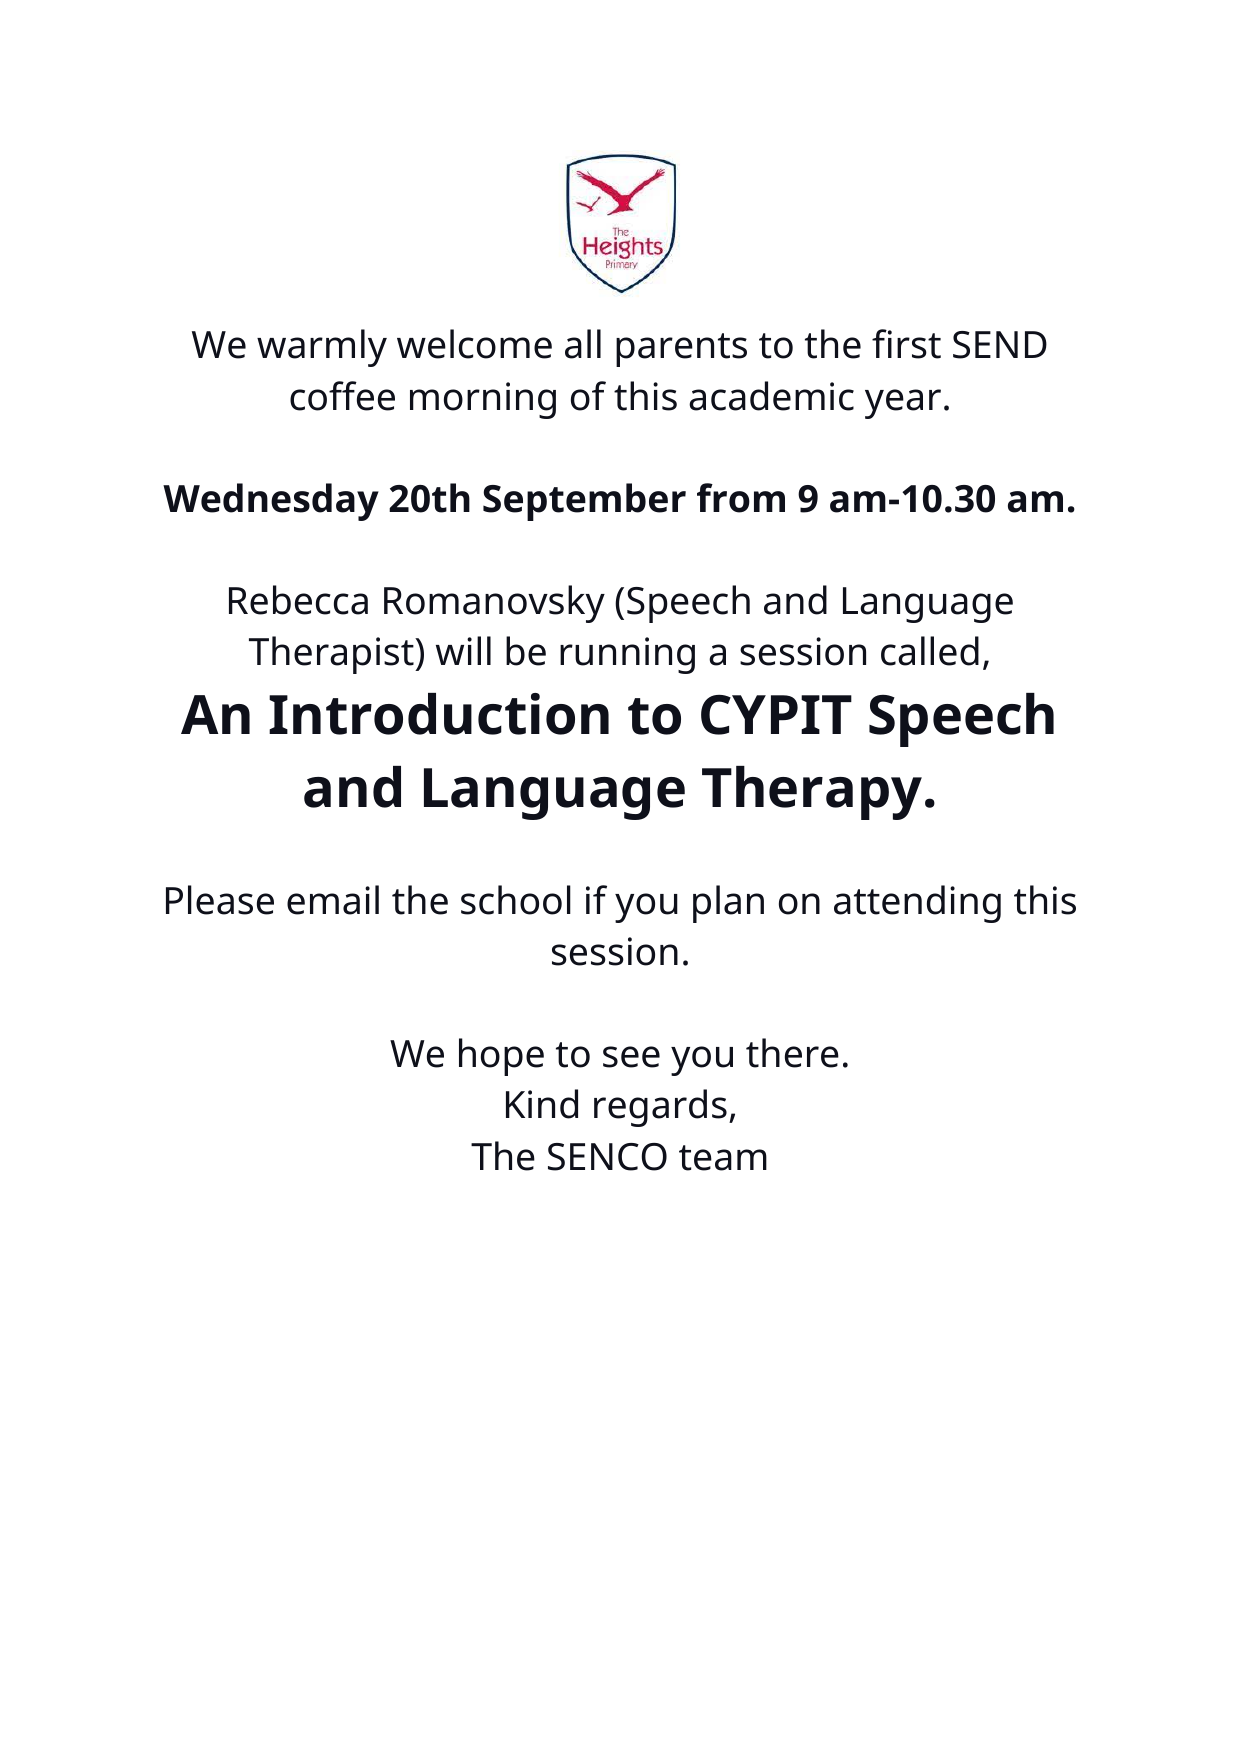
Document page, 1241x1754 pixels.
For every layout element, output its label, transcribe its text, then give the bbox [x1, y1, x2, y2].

text The SENCO team [150, 1130, 1090, 1181]
text We hope to see you there. [150, 1028, 1090, 1079]
text Rebecca Romanovsky (Speech and Language Therapist) will be running a session called, [150, 574, 1090, 676]
text Please email the school if you plan on attending this session. [150, 875, 1090, 977]
text An Introduction to CYPIT Speech and Language Therapy. [150, 676, 1090, 824]
text We warmly welcome all parents to the first SEND coffee morning of this academic year. [150, 319, 1090, 421]
text Kind regards, [150, 1079, 1090, 1130]
text Wednesday 20th September from 9 am-10.30 am. [150, 472, 1090, 523]
picture [545, 150, 695, 300]
